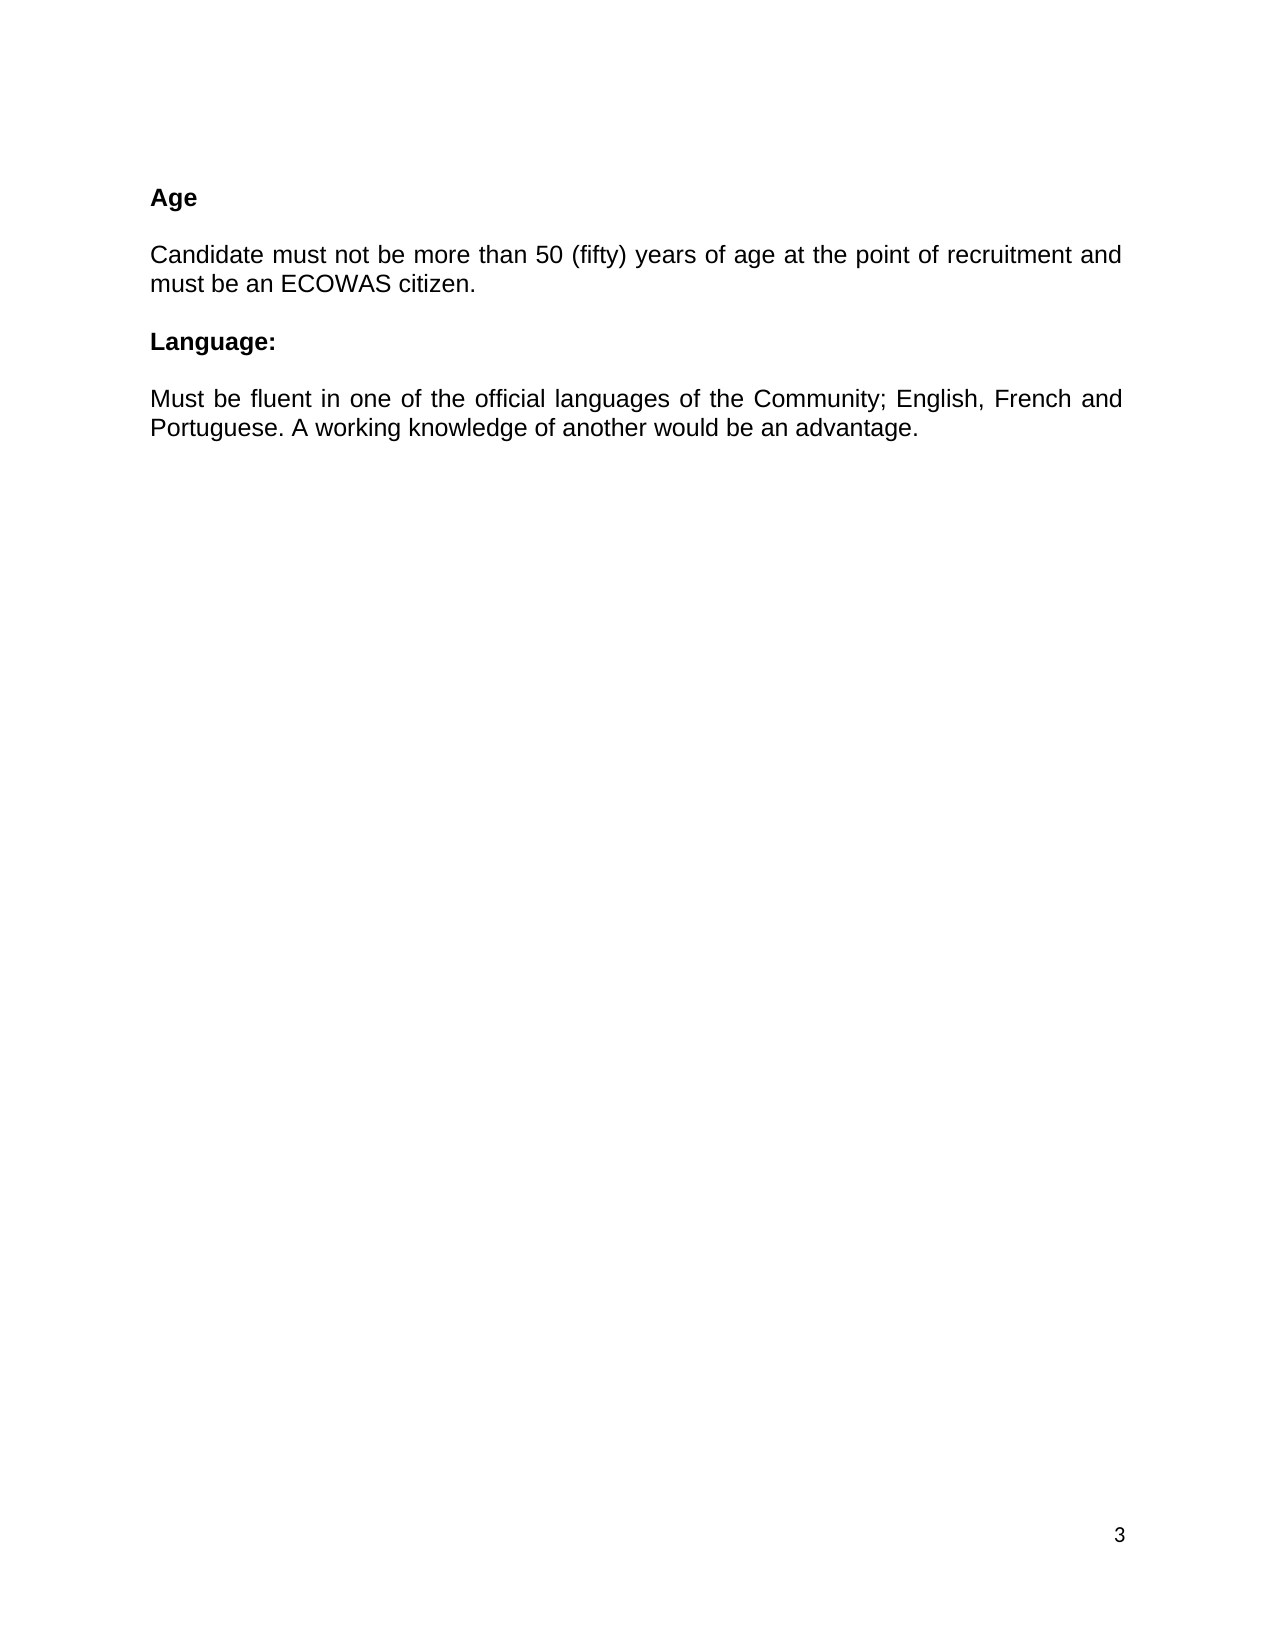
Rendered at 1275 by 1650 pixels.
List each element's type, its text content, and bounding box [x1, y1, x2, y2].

text Must be fluent in one of the official languages of the Community; English, French and Portuguese. A working knowledge of another would be an advantage. [150, 384, 1125, 442]
text Age [150, 183, 1125, 212]
text Language: [150, 327, 1125, 356]
text Candidate must not be more than 50 (fifty) years of age at the point of recruitment and must be an ECOWAS citizen. [150, 241, 1125, 298]
